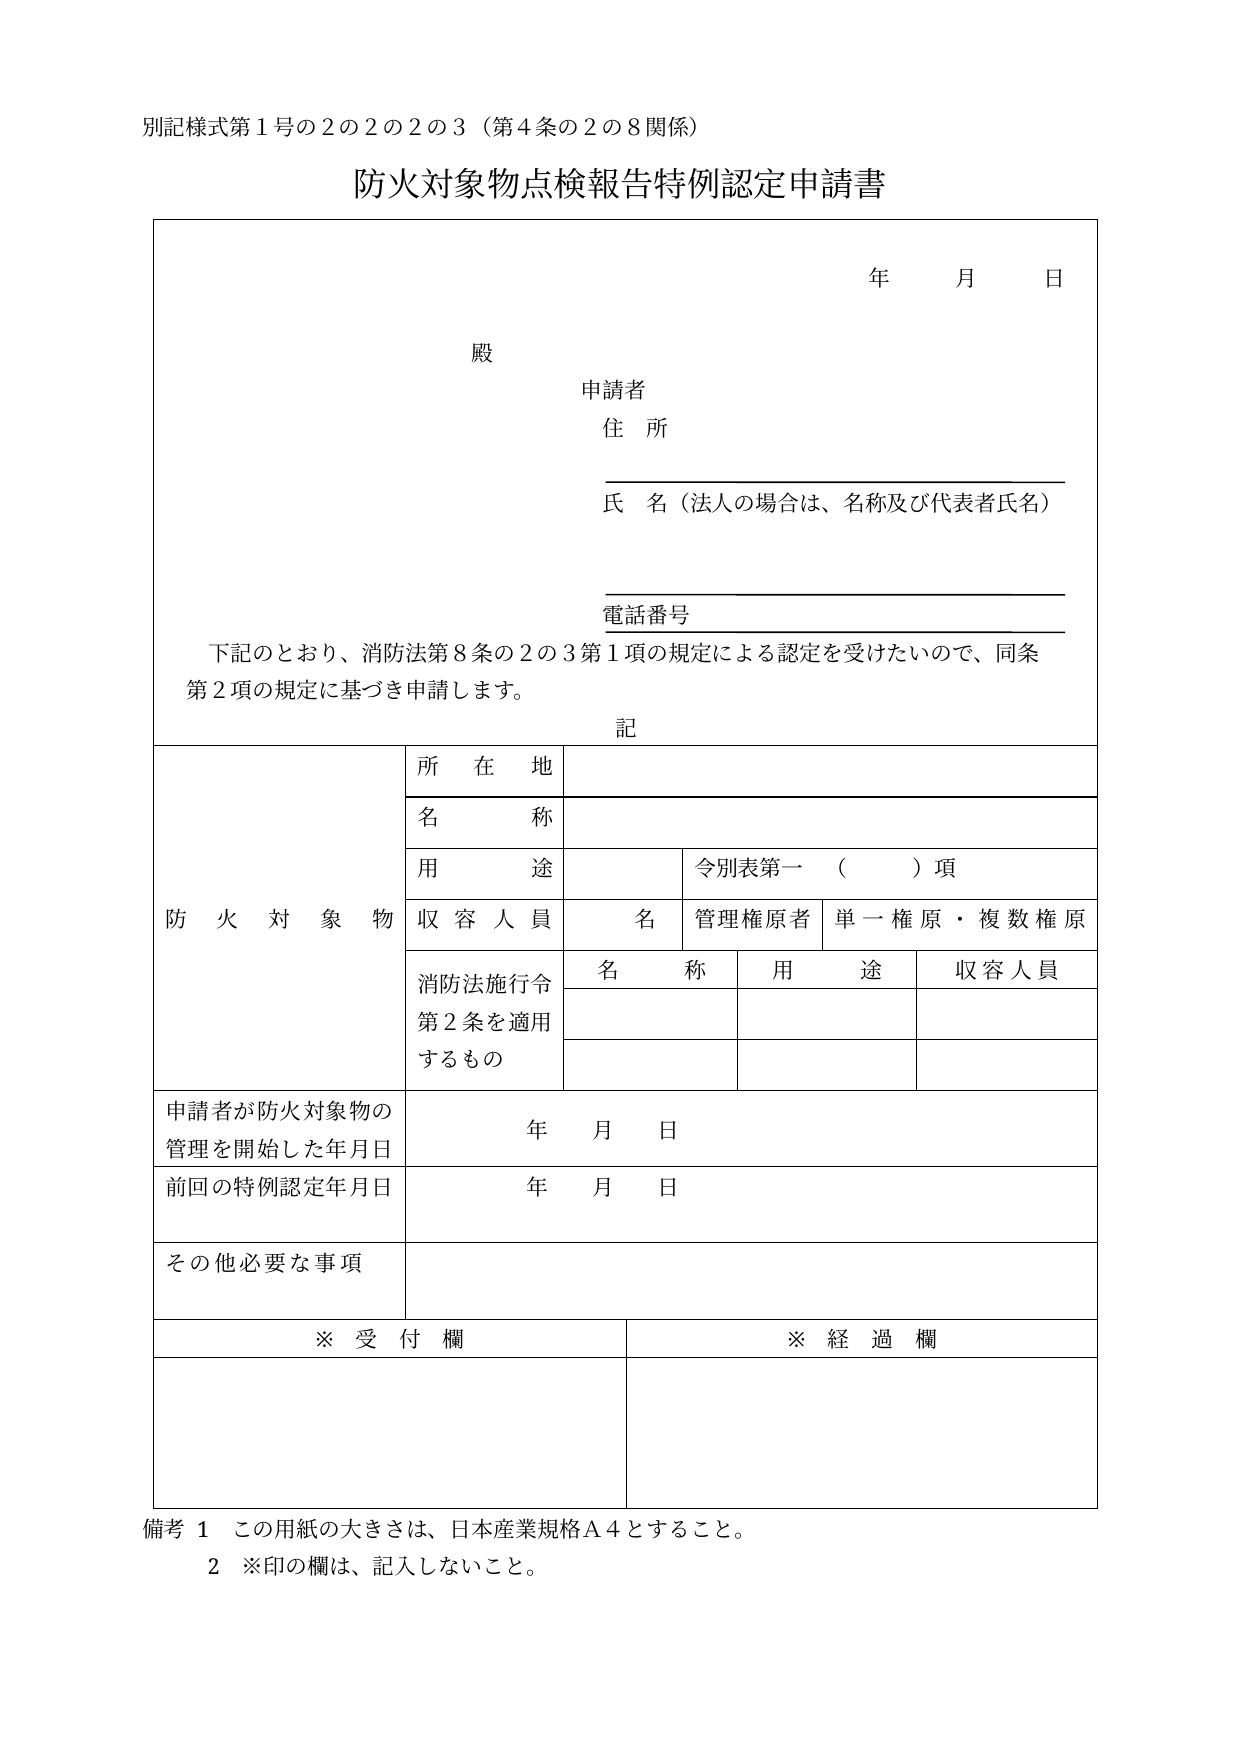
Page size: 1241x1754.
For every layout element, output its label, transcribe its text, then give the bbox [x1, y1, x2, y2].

table_cell [154, 1358, 626, 1508]
table_cell 用 途 [738, 951, 916, 988]
table_cell [564, 849, 682, 898]
table_cell [917, 989, 1097, 1039]
table_cell [564, 1040, 737, 1090]
table_cell その他必要な事項 [154, 1243, 405, 1318]
table_cell 前回の特例認定年月日 [154, 1167, 405, 1242]
text 防火対象物点検報告特例認定申請書 [142, 144, 1098, 219]
table_cell 収 容 人 員 [917, 951, 1097, 988]
table_cell 単一権原・複数権原 [823, 900, 1097, 949]
table_cell [564, 746, 1097, 796]
table_cell 管理権原者 [683, 900, 822, 949]
table_cell [738, 989, 916, 1039]
table_cell [564, 798, 1097, 847]
table_cell ※ 受 付 欄 [154, 1320, 626, 1357]
table_cell [917, 1040, 1097, 1090]
table_cell [738, 1040, 916, 1090]
table_cell [564, 989, 737, 1039]
table_cell 収容人員 [406, 900, 563, 949]
table_cell 年 月 日 [406, 1091, 1097, 1166]
table_cell 令別表第一 （ ）項 [683, 849, 1097, 898]
text 備考 1 この用紙の大きさは、日本産業規格Ａ４とすること。 [142, 1509, 1098, 1547]
table_header 年 月 日 殿 申請者 住 所 氏 名（法人の場合は、名称及び代表者氏名） 電話番号 下記のとおり、消防法第８条の２の３第１項の規定による認定を受けたいので、同条 第２項の規定に基づき申請します。 記 [154, 220, 1097, 745]
text 別記様式第１号の２の２の２の３（第４条の２の８関係） [142, 107, 1098, 144]
table_cell 用途 [406, 849, 563, 898]
table_cell 名 称 [564, 951, 737, 988]
text 2 ※印の欄は、記入しないこと。 [142, 1547, 1098, 1584]
table_cell 名 [564, 900, 682, 949]
table_cell 所在地 [406, 746, 563, 796]
table_cell ※ 経 過 欄 [627, 1320, 1097, 1357]
table_cell 防火対象物 [154, 746, 405, 1090]
table_cell [406, 1243, 1097, 1318]
table_cell 申請者が防火対象物の管理を開始した年月日 [154, 1091, 405, 1166]
table_cell [627, 1358, 1097, 1508]
table_cell 年 月 日 [406, 1167, 1097, 1242]
table_cell 消防法施行令第２条を適用するもの [406, 951, 563, 1090]
table_cell 名称 [406, 798, 563, 847]
